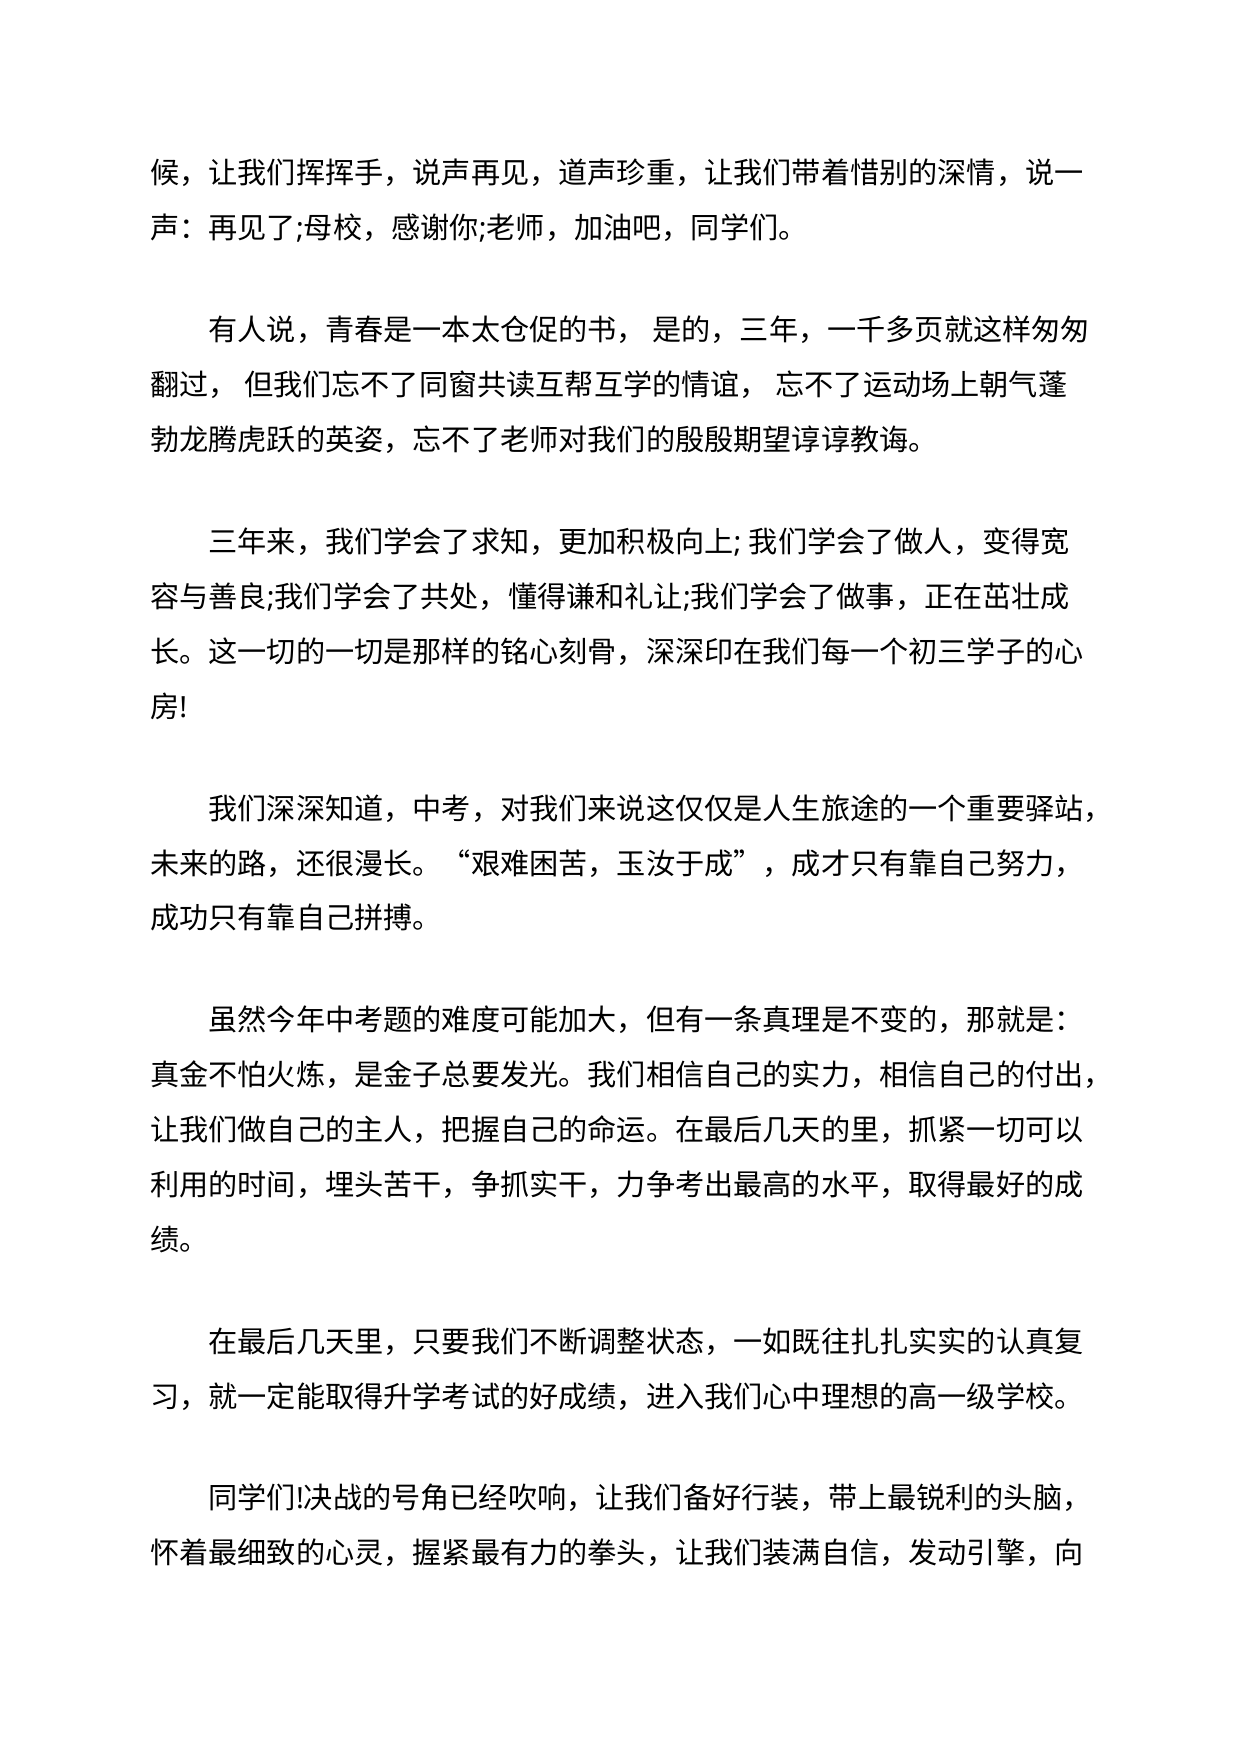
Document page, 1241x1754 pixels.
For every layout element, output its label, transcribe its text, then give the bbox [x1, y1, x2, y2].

text 有人说，青春是一本太仓促的书， 是的，三年，一千多页就这样匆匆翻过， 但我们忘不了同窗共读互帮互学的情谊， 忘不了运动场上朝气蓬勃龙腾虎跃的英姿，忘不了老师对我们的殷殷期望谆谆教诲。 [150, 307, 1090, 459]
text 虽然今年中考题的难度可能加大，但有一条真理是不变的，那就是：真金不怕火炼，是金子总要发光。我们相信自己的实力，相信自己的付出，让我们做自己的主人，把握自己的命运。在最后几天的里，抓紧一切可以利用的时间，埋头苦干，争抓实干，力争考出最高的水平，取得最好的成绩。 [150, 997, 1090, 1259]
text 三年来，我们学会了求知，更加积极向上; 我们学会了做人，变得宽容与善良;我们学会了共处，懂得谦和礼让;我们学会了做事，正在茁壮成长。这一切的一切是那样的铭心刻骨，深深印在我们每一个初三学子的心房! [150, 518, 1090, 726]
text 在最后几天里，只要我们不断调整状态，一如既往扎扎实实的认真复习，就一定能取得升学考试的好成绩，进入我们心中理想的高一级学校。 [150, 1318, 1090, 1415]
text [150, 150, 1090, 247]
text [150, 1475, 1090, 1572]
text 我们深深知道，中考，对我们来说这仅仅是人生旅途的一个重要驿站，未来的路，还很漫长。“艰难困苦，玉汝于成”，成才只有靠自己努力，成功只有靠自己拼搏。 [150, 785, 1090, 937]
